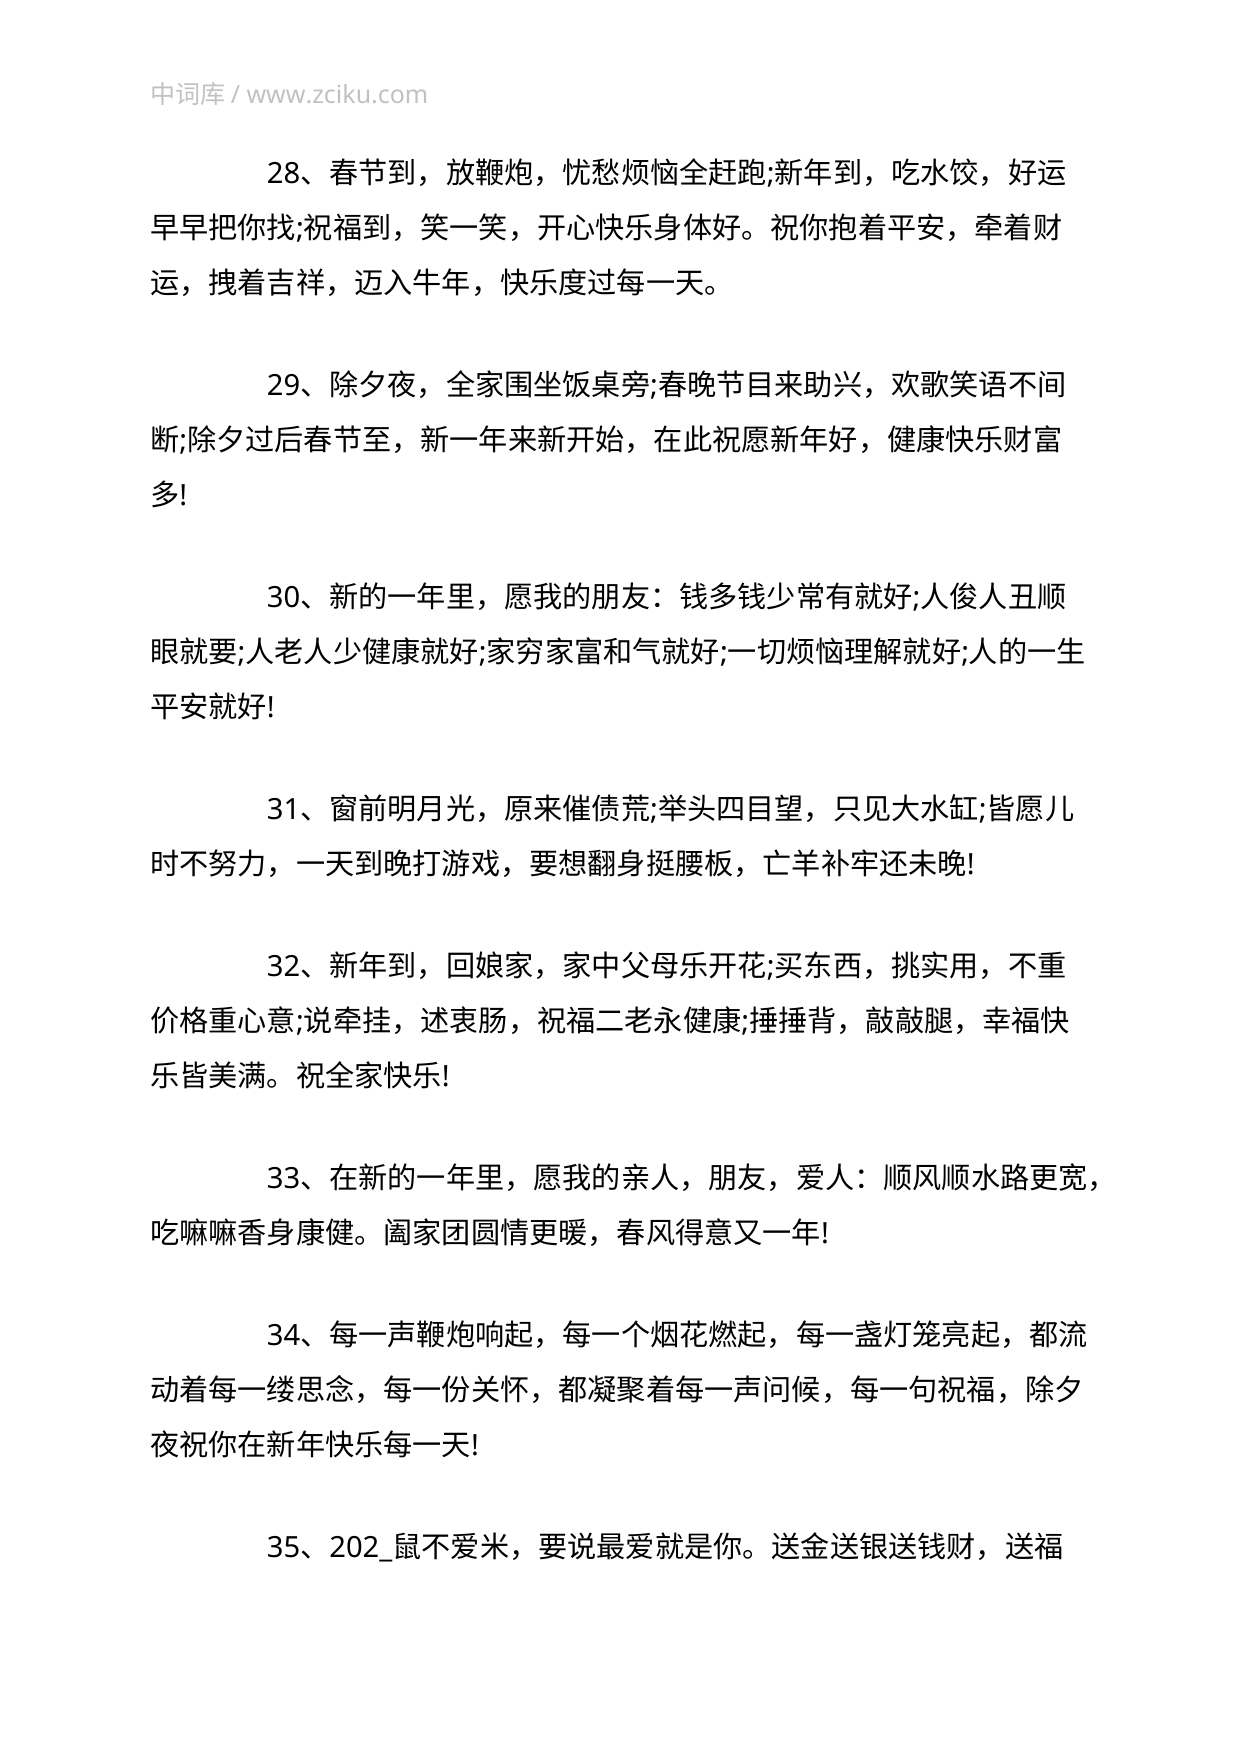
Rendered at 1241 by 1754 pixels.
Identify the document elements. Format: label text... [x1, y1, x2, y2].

text 32、新年到，回娘家，家中父母乐开花;买东西，挑实用，不重价格重心意;说牵挂，述衷肠，祝福二老永健康;捶捶背，敲敲腿，幸福快乐皆美满。祝全家快乐! [150, 943, 1090, 1095]
text 29、除夕夜，全家围坐饭桌旁;春晚节目来助兴，欢歌笑语不间断;除夕过后春节至，新一年来新开始，在此祝愿新年好，健康快乐财富多! [150, 362, 1090, 514]
text 30、新的一年里，愿我的朋友：钱多钱少常有就好;人俊人丑顺眼就要;人老人少健康就好;家穷家富和气就好;一切烦恼理解就好;人的一生平安就好! [150, 574, 1090, 726]
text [150, 1523, 1090, 1566]
text 34、每一声鞭炮响起，每一个烟花燃起，每一盏灯笼亮起，都流动着每一缕思念，每一份关怀，都凝聚着每一声问候，每一句祝福，除夕夜祝你在新年快乐每一天! [150, 1312, 1090, 1464]
text 31、窗前明月光，原来催债荒;举头四目望，只见大水缸;皆愿儿时不努力，一天到晚打游戏，要想翻身挺腰板，亡羊补牢还未晚! [150, 786, 1090, 883]
text 33、在新的一年里，愿我的亲人，朋友，爱人：顺风顺水路更宽，吃嘛嘛香身康健。阖家团圆情更暖，春风得意又一年! [150, 1155, 1090, 1252]
text 28、春节到，放鞭炮，忧愁烦恼全赶跑;新年到，吃水饺，好运早早把你找;祝福到，笑一笑，开心快乐身体好。祝你抱着平安，牵着财运，拽着吉祥，迈入牛年，快乐度过每一天。 [150, 150, 1090, 302]
